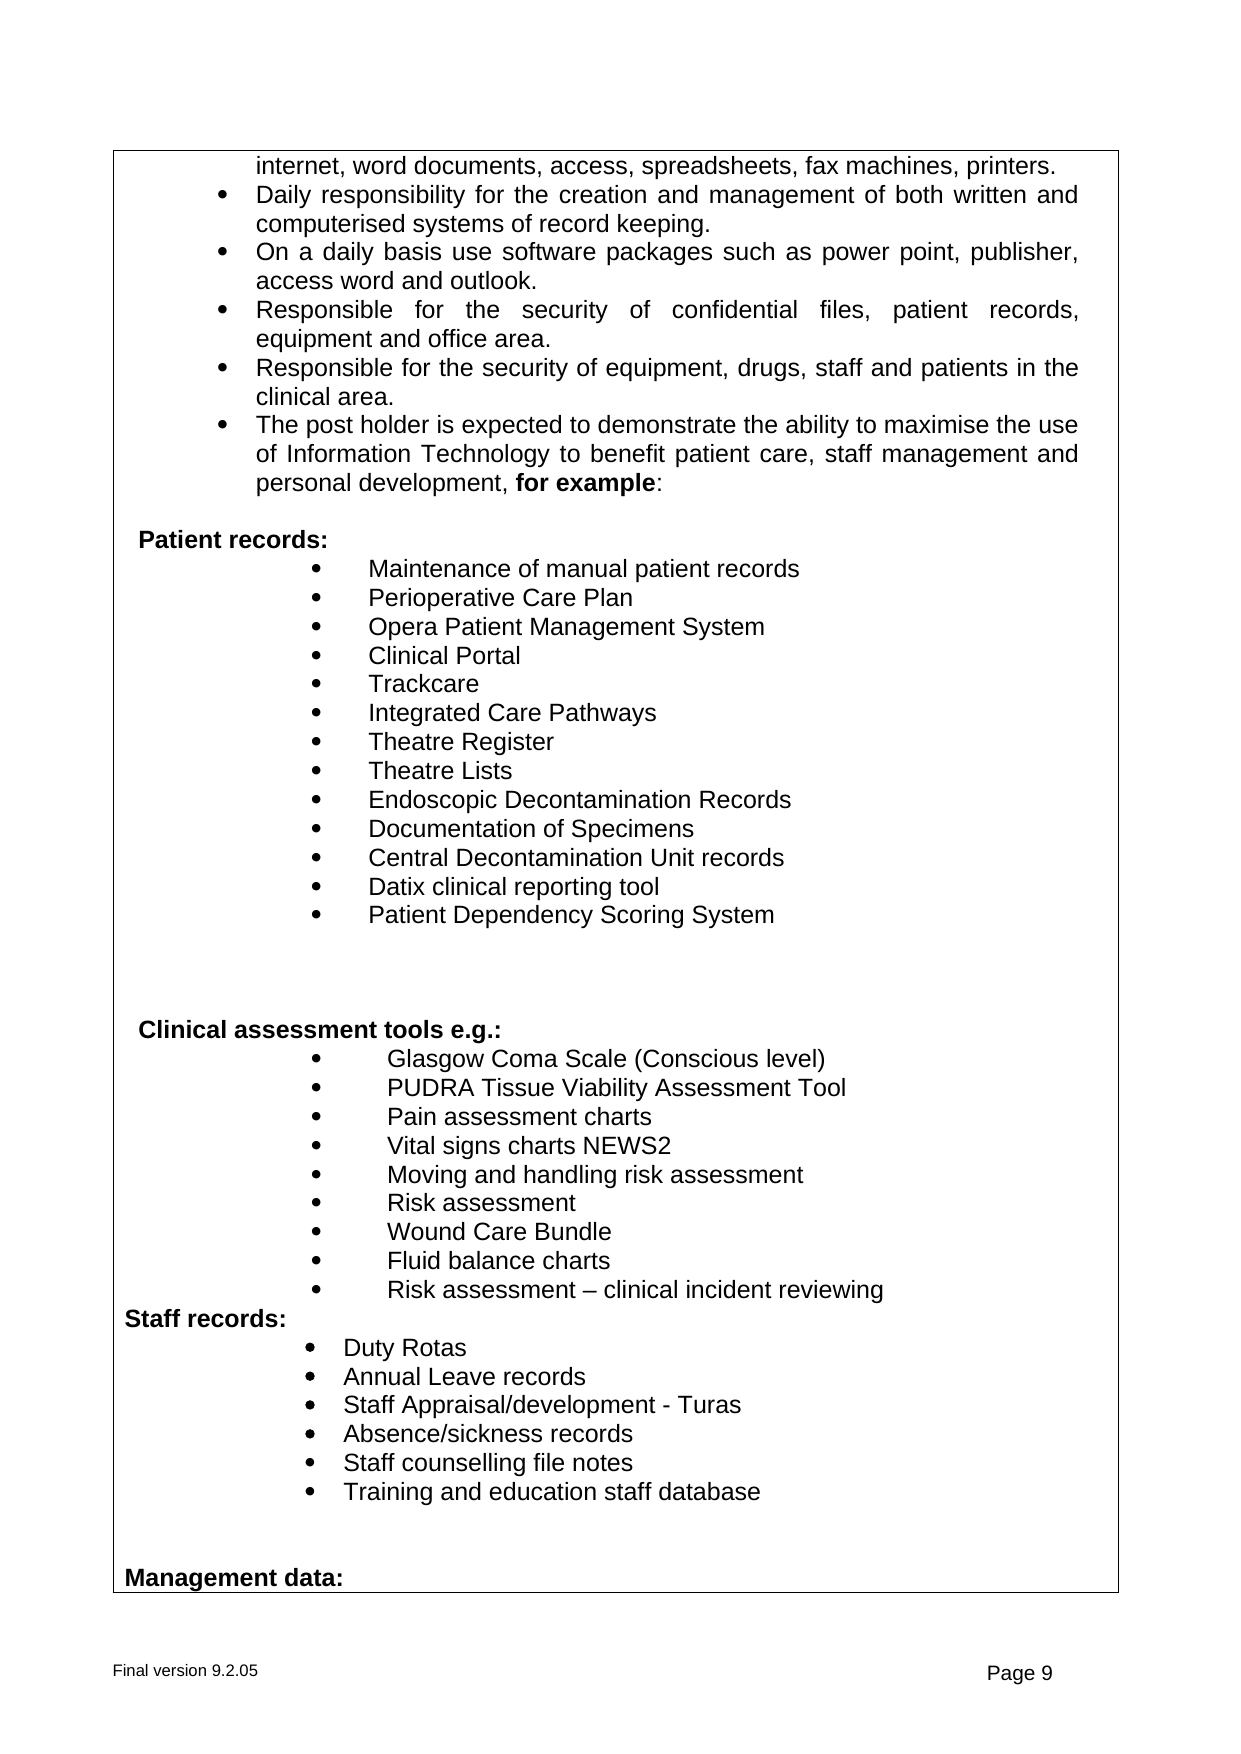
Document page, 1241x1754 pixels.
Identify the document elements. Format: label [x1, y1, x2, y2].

table_cell [114, 151, 1118, 1592]
